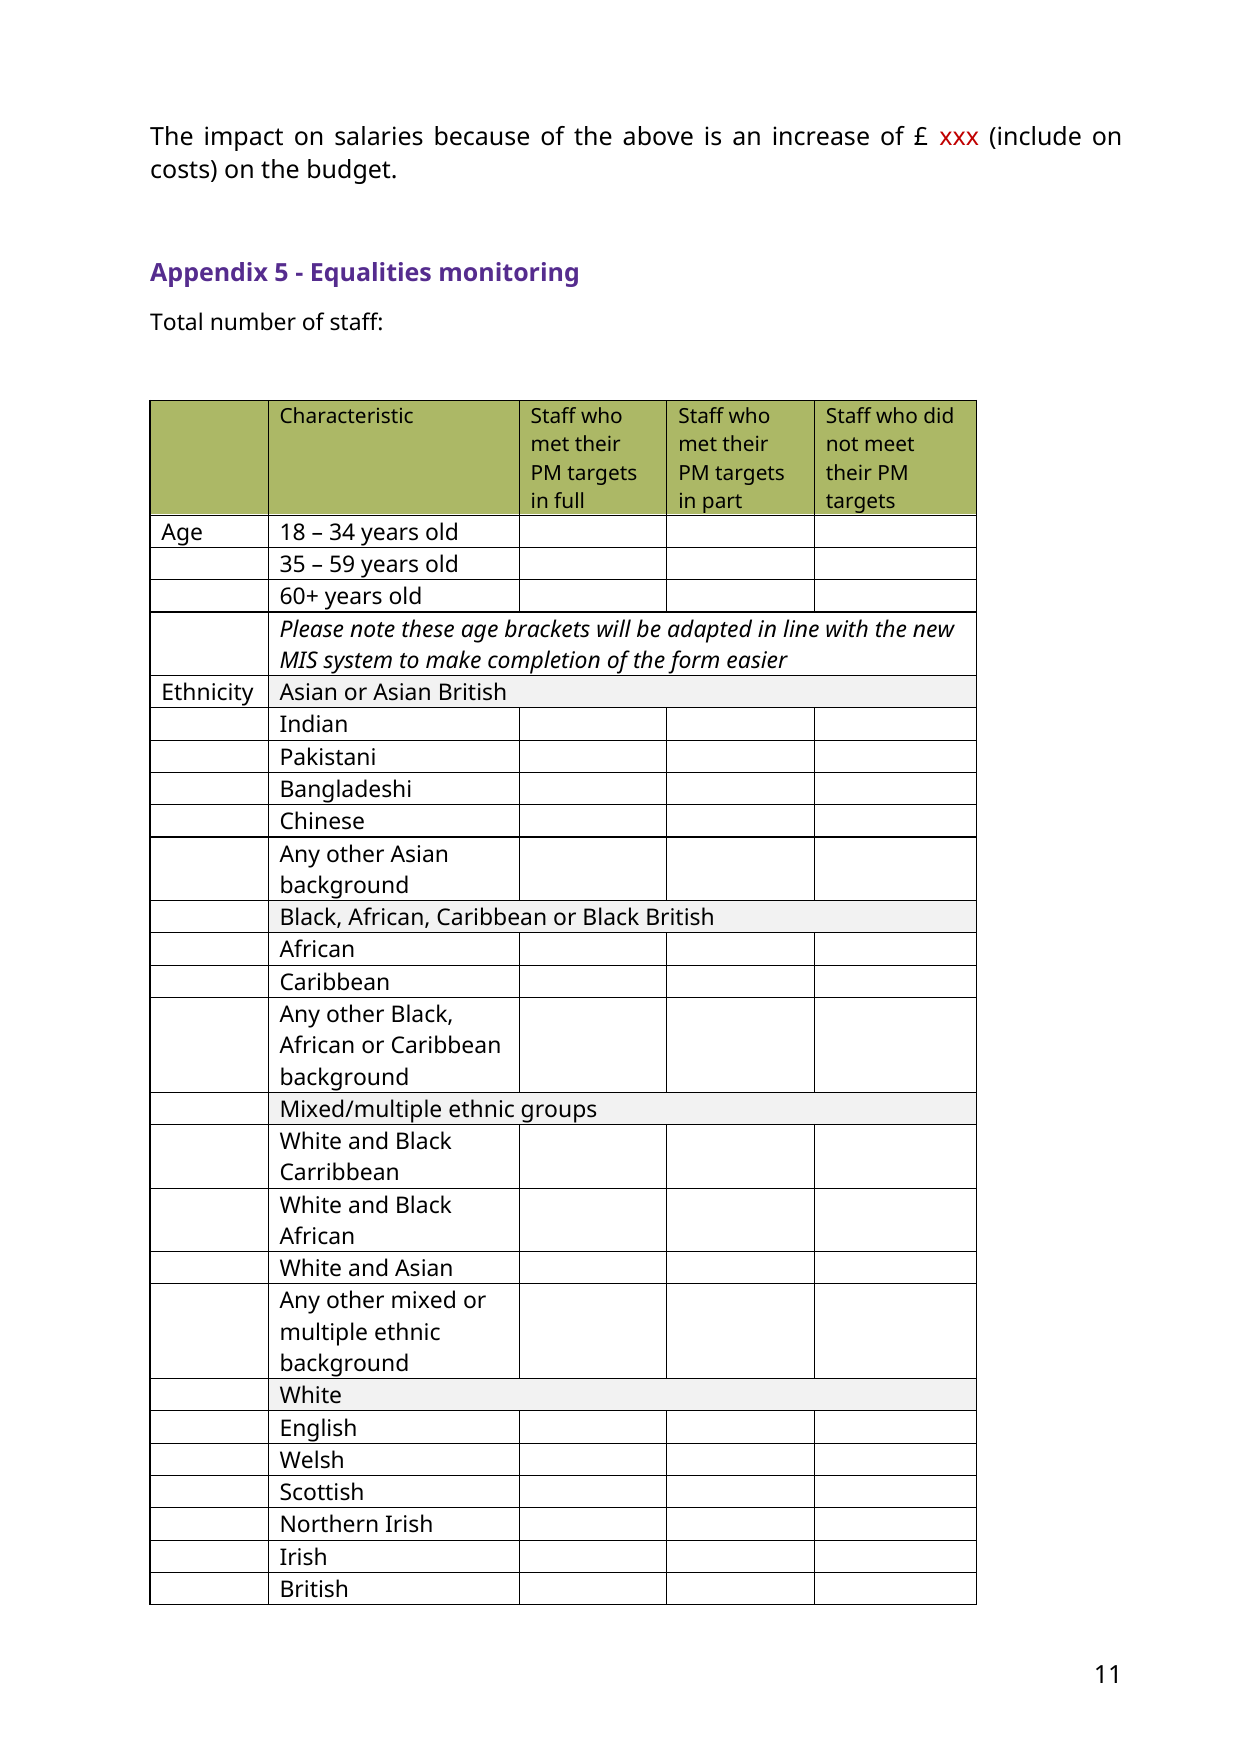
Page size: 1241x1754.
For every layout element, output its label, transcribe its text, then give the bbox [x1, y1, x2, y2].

table_cell [520, 580, 666, 611]
table_cell Indian [269, 708, 519, 739]
table_cell [667, 805, 814, 836]
subtitle Appendix 5 - Equalities monitoring [150, 254, 1122, 288]
table_header Staff who did not meet their PM targets [815, 401, 976, 514]
table_cell [667, 1444, 814, 1475]
table_cell [151, 548, 268, 579]
table_cell [520, 1189, 666, 1251]
table_cell [520, 1476, 666, 1507]
table_cell Age [151, 516, 268, 547]
table_cell [667, 1252, 814, 1283]
table_cell African [269, 933, 519, 964]
table_cell [151, 838, 268, 900]
table_cell [520, 1252, 666, 1283]
table_cell [815, 773, 976, 804]
table_cell [151, 998, 268, 1092]
table_cell [815, 1411, 976, 1443]
table_cell [151, 708, 268, 739]
table_cell [667, 1573, 814, 1604]
table_cell 35 – 59 years old [269, 548, 519, 579]
table_cell [667, 741, 814, 772]
table_cell [151, 1093, 268, 1124]
table_cell [151, 1284, 268, 1378]
table_cell [815, 741, 976, 772]
table_cell Chinese [269, 805, 519, 836]
table_cell [520, 741, 666, 772]
table_cell [151, 580, 268, 611]
table_cell [667, 1125, 814, 1187]
table_header [151, 401, 268, 514]
list The impact on salaries because of the above is an increase of £ xxx (include on costs) on the budget. [150, 118, 1122, 186]
table_cell [815, 1444, 976, 1475]
table_cell [151, 1189, 268, 1251]
table_cell English [269, 1411, 519, 1443]
table_cell [151, 805, 268, 836]
table_cell Any other Black, African or Caribbean background [269, 998, 519, 1092]
table_cell Black, African, Caribbean or Black British [269, 901, 976, 932]
table_cell [815, 1573, 976, 1604]
table_cell [520, 516, 666, 547]
table_cell [815, 1284, 976, 1378]
table_cell [815, 966, 976, 997]
table_cell [667, 1476, 814, 1507]
table_cell [520, 773, 666, 804]
table_cell [815, 516, 976, 547]
table_cell [151, 1508, 268, 1539]
table_cell [667, 1411, 814, 1443]
table_cell [667, 708, 814, 739]
table_cell White and Black African [269, 1189, 519, 1251]
table_cell [520, 805, 666, 836]
table_cell [520, 708, 666, 739]
table_cell [667, 516, 814, 547]
table_cell White and Asian [269, 1252, 519, 1283]
table_cell [151, 1411, 268, 1443]
table_cell [815, 1541, 976, 1572]
table_cell [815, 805, 976, 836]
table_cell Mixed/multiple ethnic groups [269, 1093, 976, 1124]
table_cell [667, 998, 814, 1092]
table_cell [151, 1252, 268, 1283]
table_cell [815, 708, 976, 739]
table_cell [815, 1252, 976, 1283]
table_cell [815, 1125, 976, 1187]
table_cell [520, 998, 666, 1092]
table_cell [667, 580, 814, 611]
table_cell [520, 933, 666, 964]
table_cell [520, 838, 666, 900]
table_cell [151, 933, 268, 964]
table_cell [520, 1573, 666, 1604]
table_cell [667, 1541, 814, 1572]
table_cell [815, 838, 976, 900]
table_cell [815, 998, 976, 1092]
table_cell [151, 1541, 268, 1572]
table_cell [815, 933, 976, 964]
table_cell 60+ years old [269, 580, 519, 611]
table_cell Ethnicity [151, 676, 268, 707]
table_cell British [269, 1573, 519, 1604]
text Total number of staff: [150, 306, 1122, 337]
table_cell Caribbean [269, 966, 519, 997]
table_cell Please note these age brackets will be adapted in line with the new MIS system to make completion of the form easier [269, 613, 976, 675]
table_cell [520, 1125, 666, 1187]
table_cell White [269, 1379, 976, 1410]
table_cell [520, 1284, 666, 1378]
table_cell [667, 1189, 814, 1251]
table_cell [151, 1444, 268, 1475]
table_cell [667, 933, 814, 964]
table_cell [520, 1508, 666, 1539]
table_cell [667, 548, 814, 579]
table_cell Bangladeshi [269, 773, 519, 804]
table_cell [151, 1379, 268, 1410]
table_cell Any other Asian background [269, 838, 519, 900]
table_cell Welsh [269, 1444, 519, 1475]
table_cell Pakistani [269, 741, 519, 772]
table_cell Any other mixed or multiple ethnic background [269, 1284, 519, 1378]
table_cell [520, 1444, 666, 1475]
table_cell [520, 548, 666, 579]
table_cell [520, 1541, 666, 1572]
table_cell Irish [269, 1541, 519, 1572]
table_header Staff who met their PM targets in part [667, 401, 814, 514]
table_cell [151, 1476, 268, 1507]
table_cell Northern Irish [269, 1508, 519, 1539]
table_cell [151, 741, 268, 772]
table_cell [815, 548, 976, 579]
table_cell [151, 773, 268, 804]
table_cell [815, 1508, 976, 1539]
table_cell [815, 1476, 976, 1507]
table_cell [667, 966, 814, 997]
table_header Characteristic [269, 401, 519, 514]
table_cell [667, 773, 814, 804]
table_cell [667, 838, 814, 900]
table_cell 18 – 34 years old [269, 516, 519, 547]
table_cell [151, 613, 268, 675]
table_header Staff who met their PM targets in full [520, 401, 666, 514]
table_cell Asian or Asian British [269, 676, 976, 707]
table_cell [151, 901, 268, 932]
table_cell White and Black Carribbean [269, 1125, 519, 1187]
table_cell [667, 1284, 814, 1378]
table_cell [151, 966, 268, 997]
table_cell [520, 966, 666, 997]
table_cell [520, 1411, 666, 1443]
table_cell [667, 1508, 814, 1539]
table_cell [815, 1189, 976, 1251]
table_cell [815, 580, 976, 611]
table_cell [151, 1573, 268, 1604]
table_cell [151, 1125, 268, 1187]
table_cell Scottish [269, 1476, 519, 1507]
